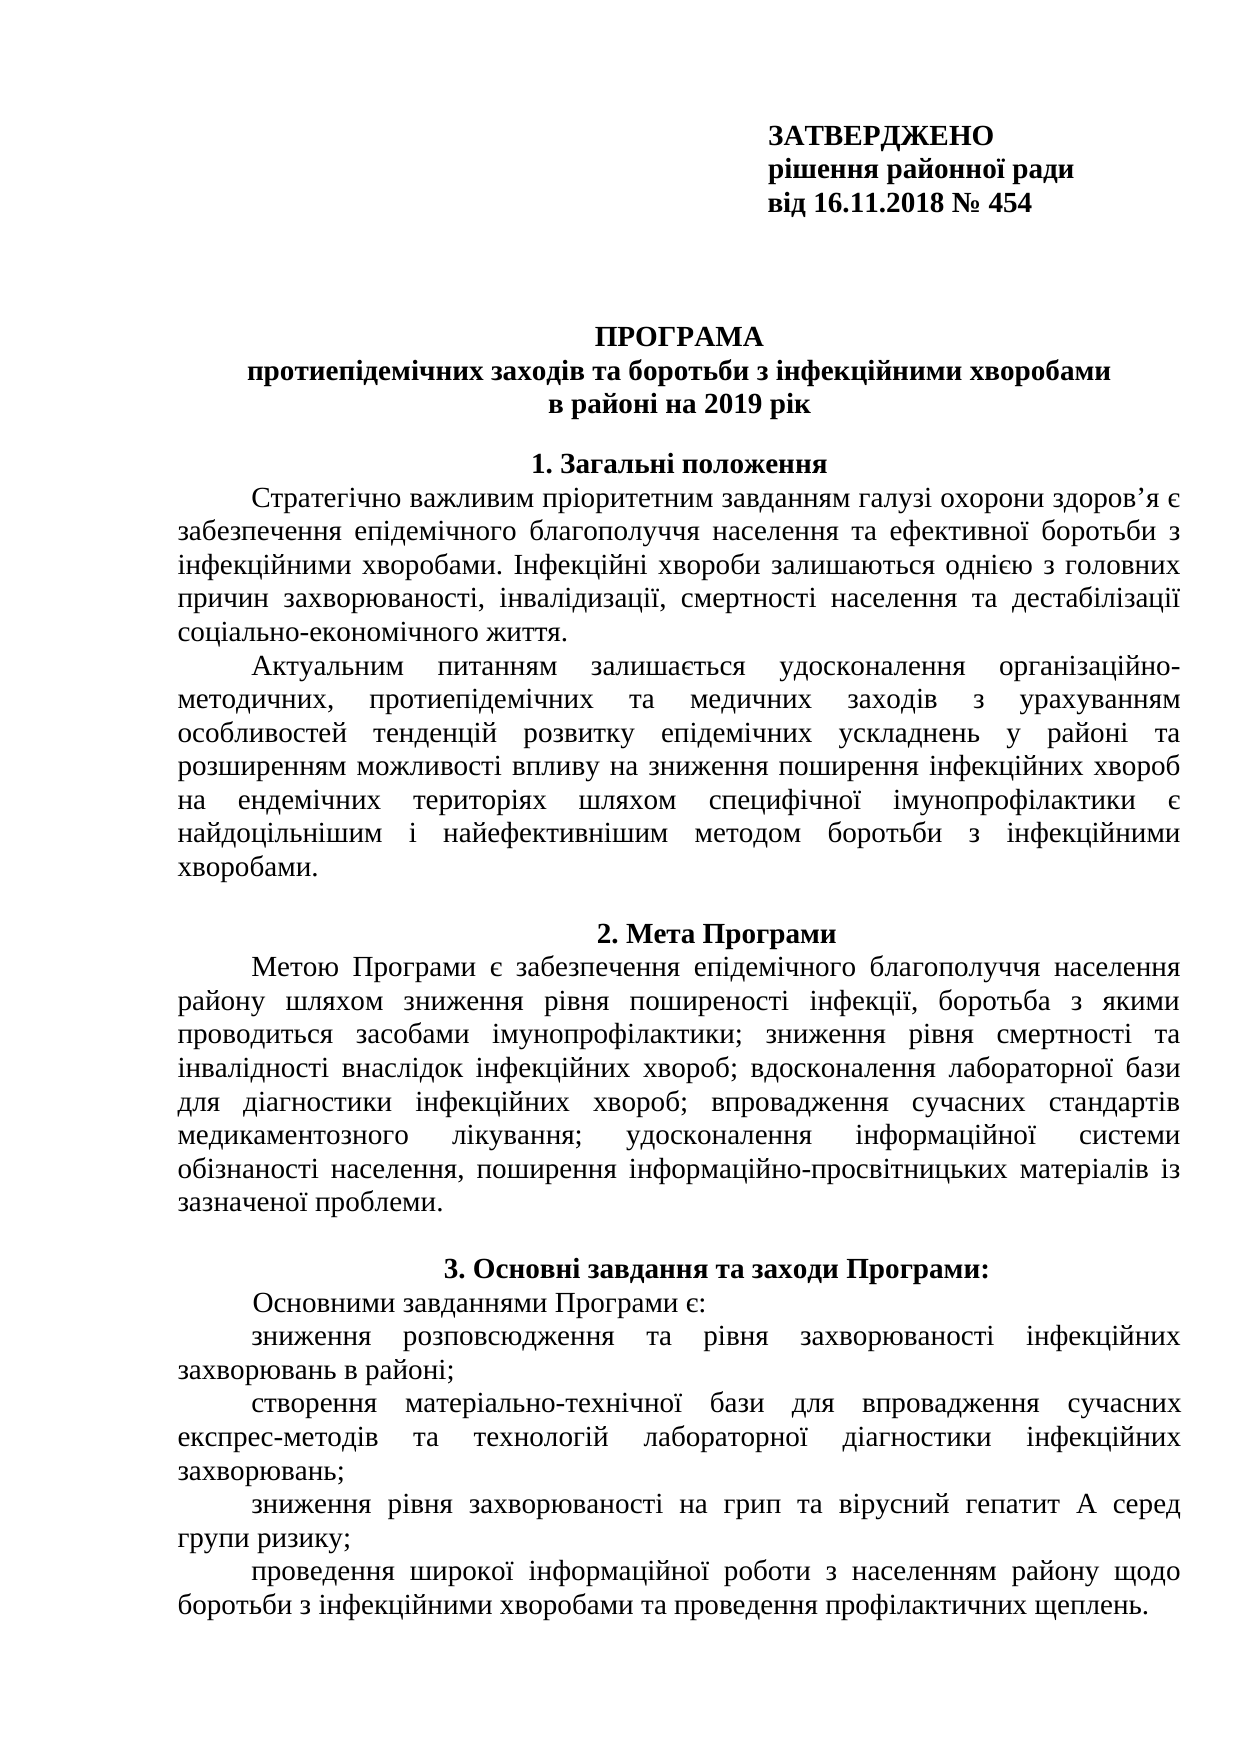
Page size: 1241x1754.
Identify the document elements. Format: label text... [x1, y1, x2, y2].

text від 16.11.2018 № 454 [767, 185, 1181, 219]
list 3. Основні завдання та заходи Програми: [252, 1251, 1181, 1285]
subtitle ПРОГРАМА [177, 319, 1181, 353]
text зниження рівня захворюваності на грип та вірусний гепатит А серед групи ризику; [177, 1486, 1181, 1553]
text проведення широкої інформаційної роботи з населенням району щодо боротьби з інфекційними хворобами та проведення профілактичних щеплень. [177, 1553, 1181, 1620]
text Метою Програми є забезпечення епідемічного благополуччя населення району шляхом зниження рівня поширеності інфекції, боротьба з якими проводиться засобами імунопрофілактики; зниження рівня смертності та інвалідності внаслідок інфекційних хвороб; вдосконалення лабораторної бази для діагностики інфекційних хвороб; впровадження сучасних стандартів медикаментозного лікування; удосконалення інформаційної системи обізнаності населення, поширення інформаційно-просвітницьких матеріалів із зазначеної проблеми. [177, 949, 1181, 1218]
text створення матеріально-технічної бази для впровадження сучасних експрес-методів та технологій лабораторної діагностики інфекційних захворювань; [177, 1386, 1181, 1486]
list 2. Мета Програми [252, 916, 1181, 949]
text протиепідемічних заходів та боротьби з інфекційними хворобами [177, 353, 1181, 386]
text Стратегічно важливим пріоритетним завданням галузі охорони здоров’я є забезпечення епідемічного благополуччя населення та ефективної боротьби з інфекційними хворобами. Інфекційні хвороби залишаються однією з головних причин захворюваності, інвалідизації, смертності населення та дестабілізації соціально-економічного життя. [177, 480, 1181, 648]
text в районі на 2019 рік [177, 386, 1181, 420]
subtitle ЗАТВЕРДЖЕНО [768, 118, 1181, 152]
text зниження розповсюдження та рівня захворюваності інфекційних захворювань в районі; [177, 1318, 1181, 1386]
text Актуальним питанням залишається удосконалення організаційно-методичних, протиепідемічних та медичних заходів з урахуванням особливостей тенденцій розвитку епідемічних ускладнень у районі та розширенням можливості впливу на зниження поширення інфекційних хвороб на ендемічних територіях шляхом специфічної імунопрофілактики є найдоцільнішим і найефективнішим методом боротьби з інфекційними хворобами. [177, 648, 1181, 882]
subtitle рішення районної ради [768, 152, 1181, 185]
list Основними завданнями Програми є: [252, 1285, 1181, 1318]
subtitle 1. Загальні положення [177, 446, 1181, 480]
